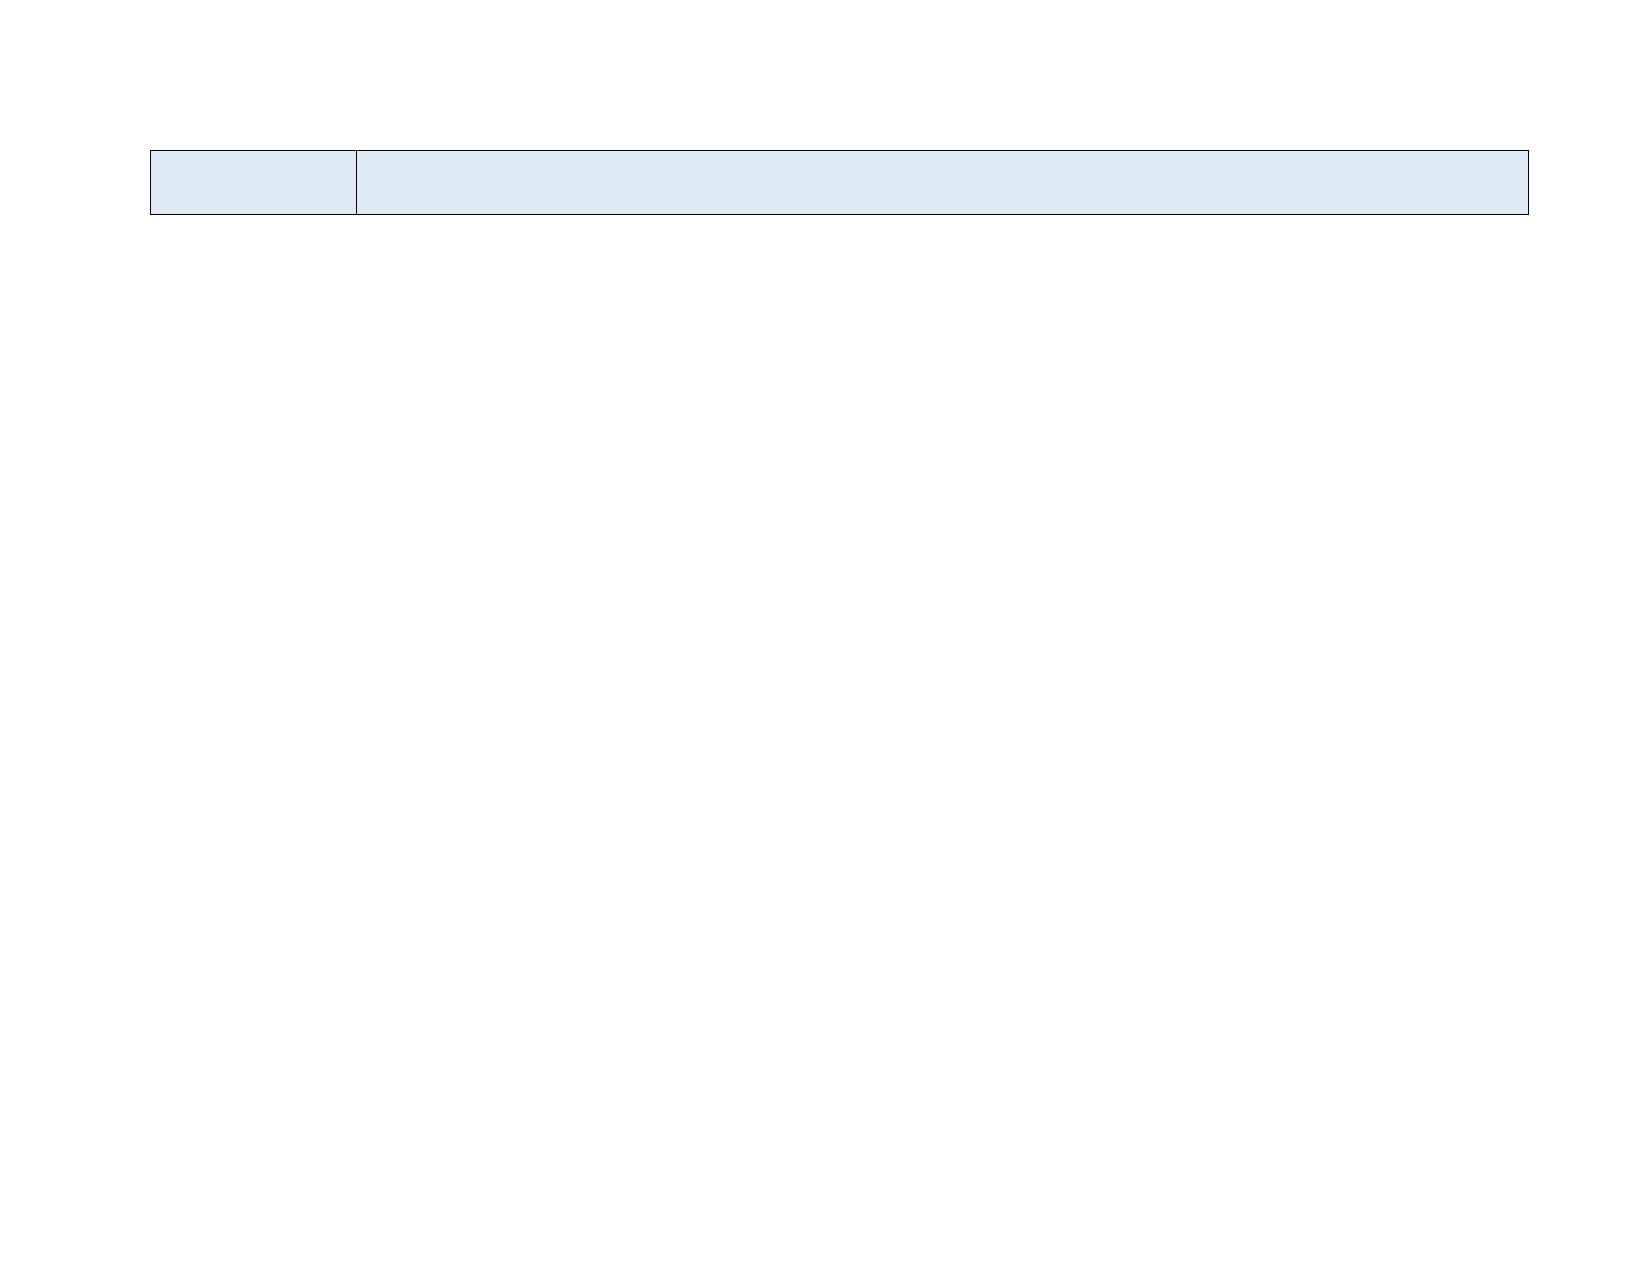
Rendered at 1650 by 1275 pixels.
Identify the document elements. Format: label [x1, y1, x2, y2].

table_cell [151, 151, 356, 214]
table_cell [357, 151, 1528, 214]
